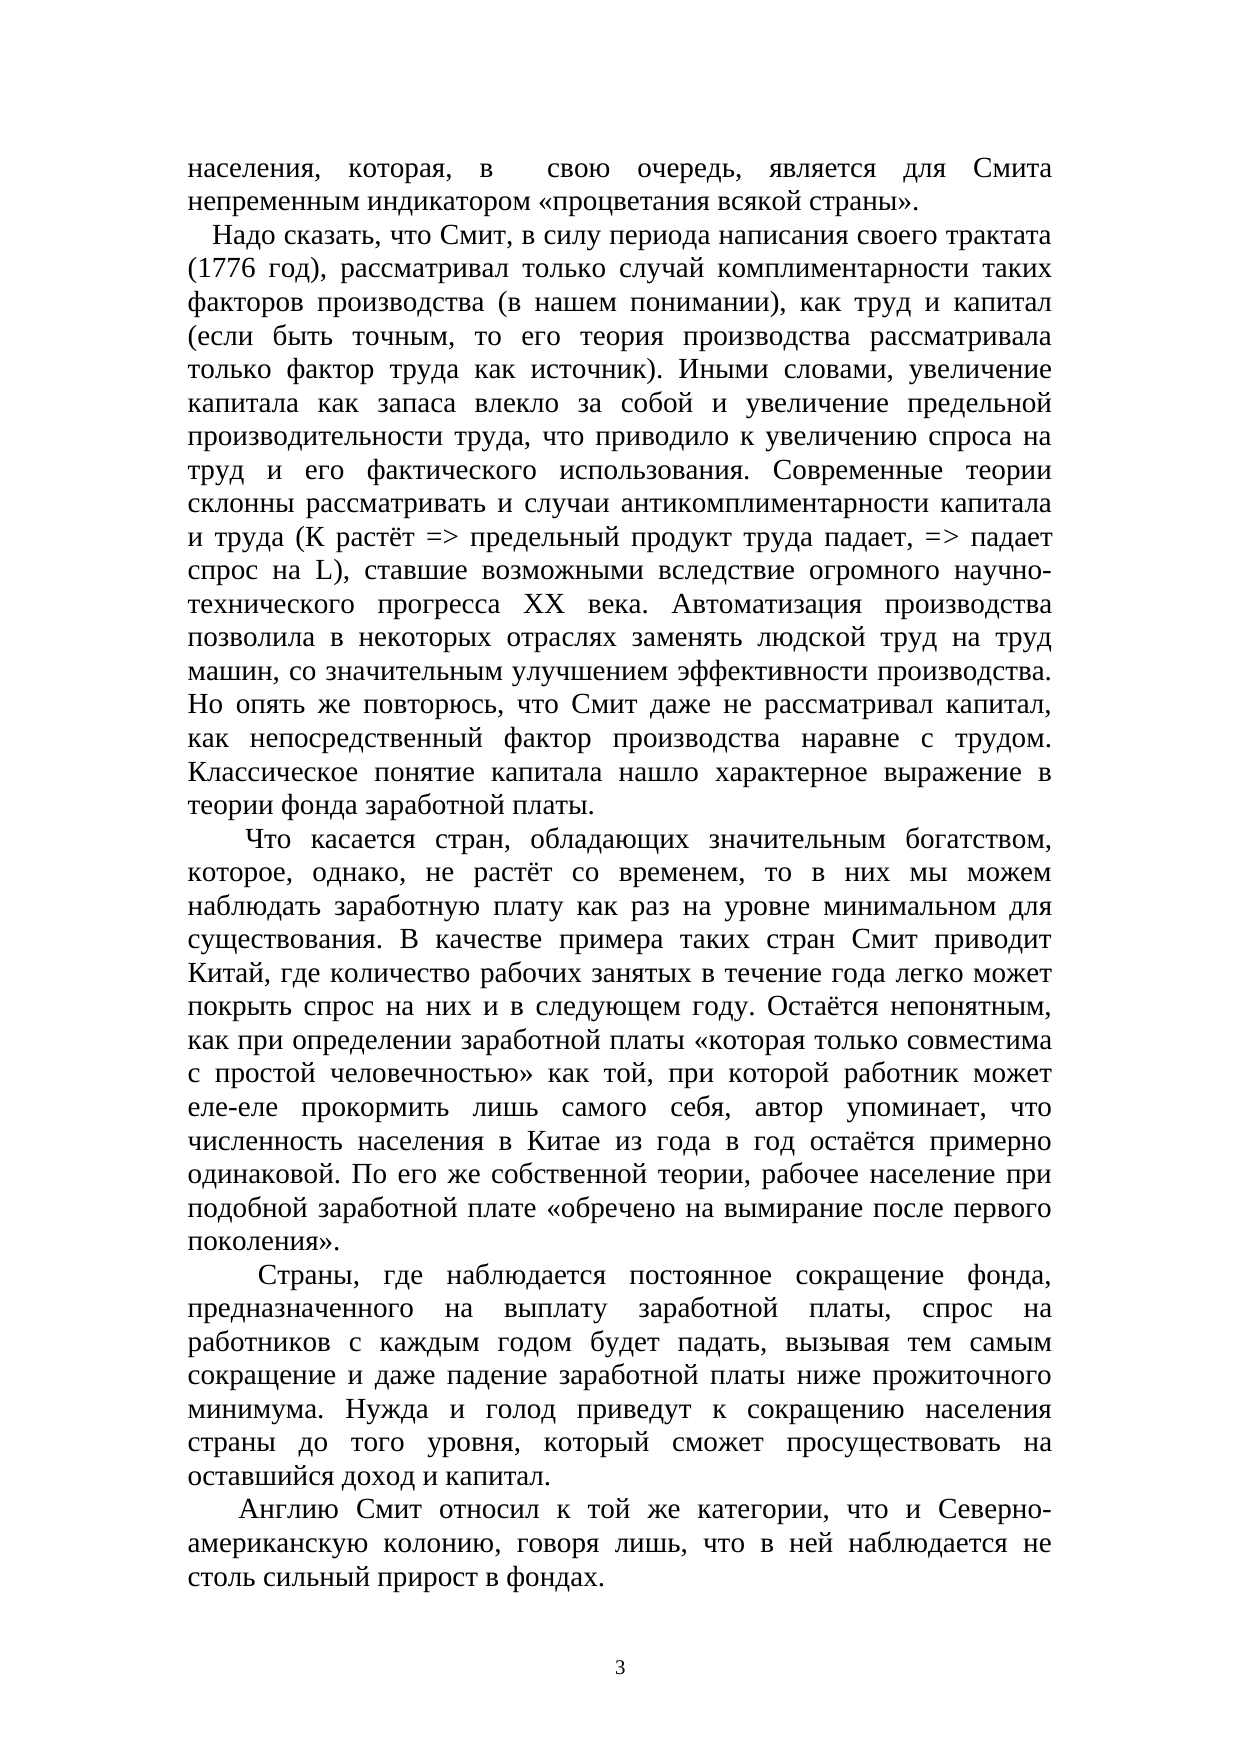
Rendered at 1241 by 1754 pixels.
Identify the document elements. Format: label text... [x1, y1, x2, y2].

text Что касается стран, обладающих значительным богатством, которое, однако, не растёт со временем, то в них мы можем наблюдать заработную плату как раз на уровне минимальном для существования. В качестве примера таких стран Смит приводит Китай, где количество рабочих занятых в течение года легко может покрыть спрос на них и в следующем году. Остаётся непонятным, как при определении заработной платы «которая только совместима с простой человечностью» как той, при которой работник может еле-еле прокормить лишь самого себя, автор упоминает, что численность населения в Китае из года в год остаётся примерно одинаковой. По его же собственной теории, рабочее население при подобной заработной плате «обречено на вымирание после первого поколения». [187, 821, 1053, 1257]
text Англию Смит относил к той же категории, что и Северно-американскую колонию, говоря лишь, что в ней наблюдается не столь сильный прирост в фондах. [187, 1492, 1053, 1592]
text Надо сказать, что Смит, в силу периода написания своего трактата (1776 год), рассматривал только случай комплиментарности таких факторов производства (в нашем понимании), как труд и капитал (если быть точным, то его теория производства рассматривала только фактор труда как источник). Иными словами, увеличение капитала как запаса влекло за собой и увеличение предельной производительности труда, что приводило к увеличению спроса на труд и его фактического использования. Современные теории склонны рассматривать и случаи антикомплиментарности капитала и труда (К растёт => предельный продукт труда падает, => падает спрос на L), ставшие возможными вследствие огромного научно-технического прогресса ХХ века. Автоматизация производства позволила в некоторых отраслях заменять людской труд на труд машин, со значительным улучшением эффективности производства. Но опять же повторюсь, что Смит даже не рассматривал капитал, как непосредственный фактор производства наравне с трудом. Классическое понятие капитала нашло характерное выражение в теории фонда заработной платы. [187, 217, 1053, 821]
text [187, 150, 1053, 217]
text Страны, где наблюдается постоянное сокращение фонда, предназначенного на выплату заработной платы, спрос на работников с каждым годом будет падать, вызывая тем самым сокращение и даже падение заработной платы ниже прожиточного минимума. Нужда и голод приведут к сокращению населения страны до того уровня, который сможет просуществовать на оставшийся доход и капитал. [187, 1257, 1053, 1492]
